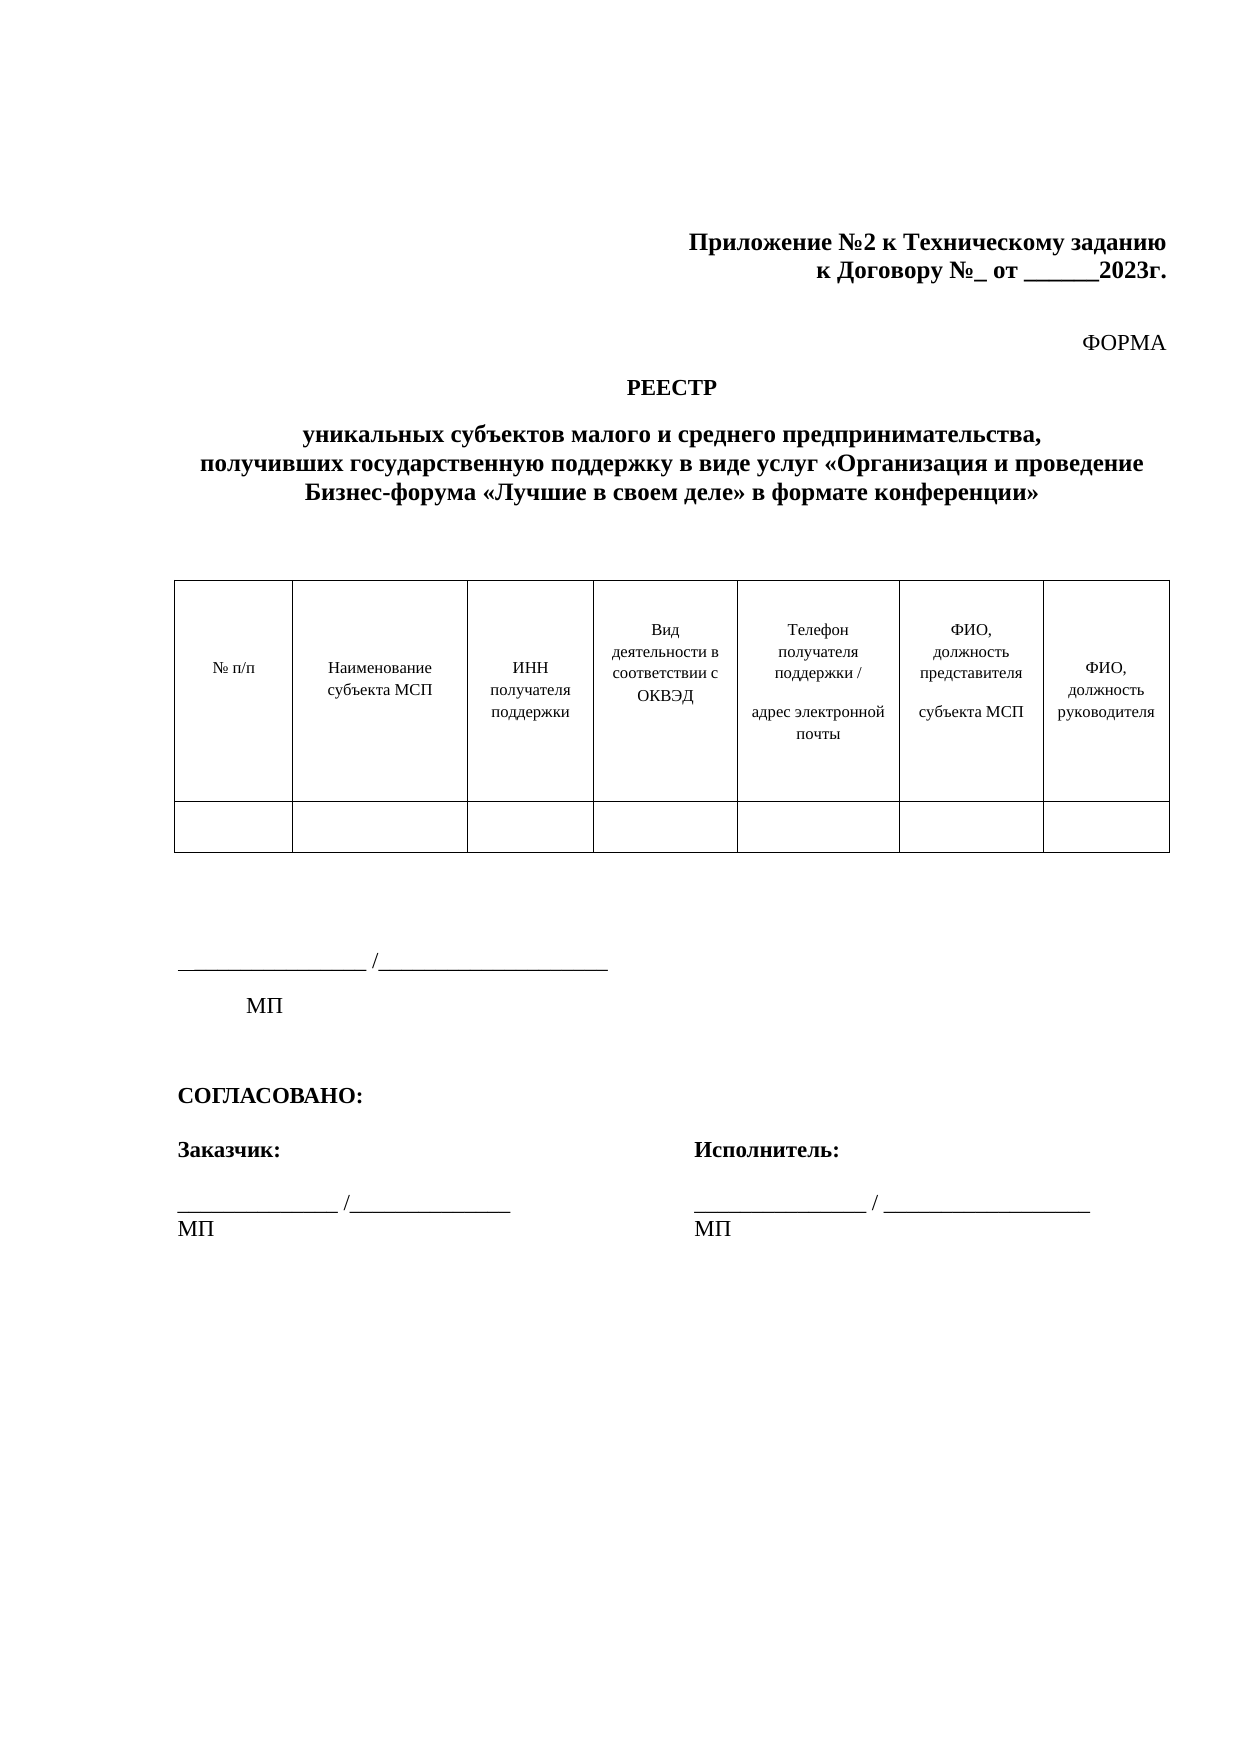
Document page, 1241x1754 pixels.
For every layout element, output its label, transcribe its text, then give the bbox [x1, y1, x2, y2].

table_header ФИО, должность руководителя [1044, 581, 1169, 801]
text РЕЕСТР [177, 374, 1167, 401]
table_cell [175, 802, 292, 852]
table_cell [1044, 802, 1169, 852]
text получивших государственную поддержку в виде услуг «Организация и проведение Бизнес-форума «Лучшие в своем деле» в формате конференции» [177, 448, 1167, 506]
text ФОРМА [177, 329, 1167, 356]
text _______________ /____________________ [177, 947, 1167, 973]
text уникальных субъектов малого и среднего предпринимательства, [177, 419, 1167, 448]
table_cell [900, 802, 1043, 852]
table_cell [738, 802, 899, 852]
text МП МП [177, 1216, 1167, 1242]
text СОГЛАСОВАНО: [177, 1082, 1167, 1108]
text Приложение №2 к Техническому заданию [177, 227, 1167, 256]
table_header № п/п [175, 581, 292, 801]
table_header ФИО, должность представителя субъекта МСП [900, 581, 1043, 801]
table_cell [293, 802, 467, 852]
text Заказчик: Исполнитель: [177, 1136, 1167, 1163]
table_header Телефон получателя поддержки / адрес электронной почты [738, 581, 899, 801]
table_cell [468, 802, 593, 852]
text МП [177, 992, 1167, 1018]
text к Договору №_ от ______2023г. [177, 256, 1167, 284]
text ______________ /______________ _______________ / __________________ [177, 1189, 1167, 1216]
table_header Наименование субъекта МСП [293, 581, 467, 801]
table_header ИНН получателя поддержки [468, 581, 593, 801]
table_cell [594, 802, 737, 852]
table_header Вид деятельности в соответствии с ОКВЭД [594, 581, 737, 801]
